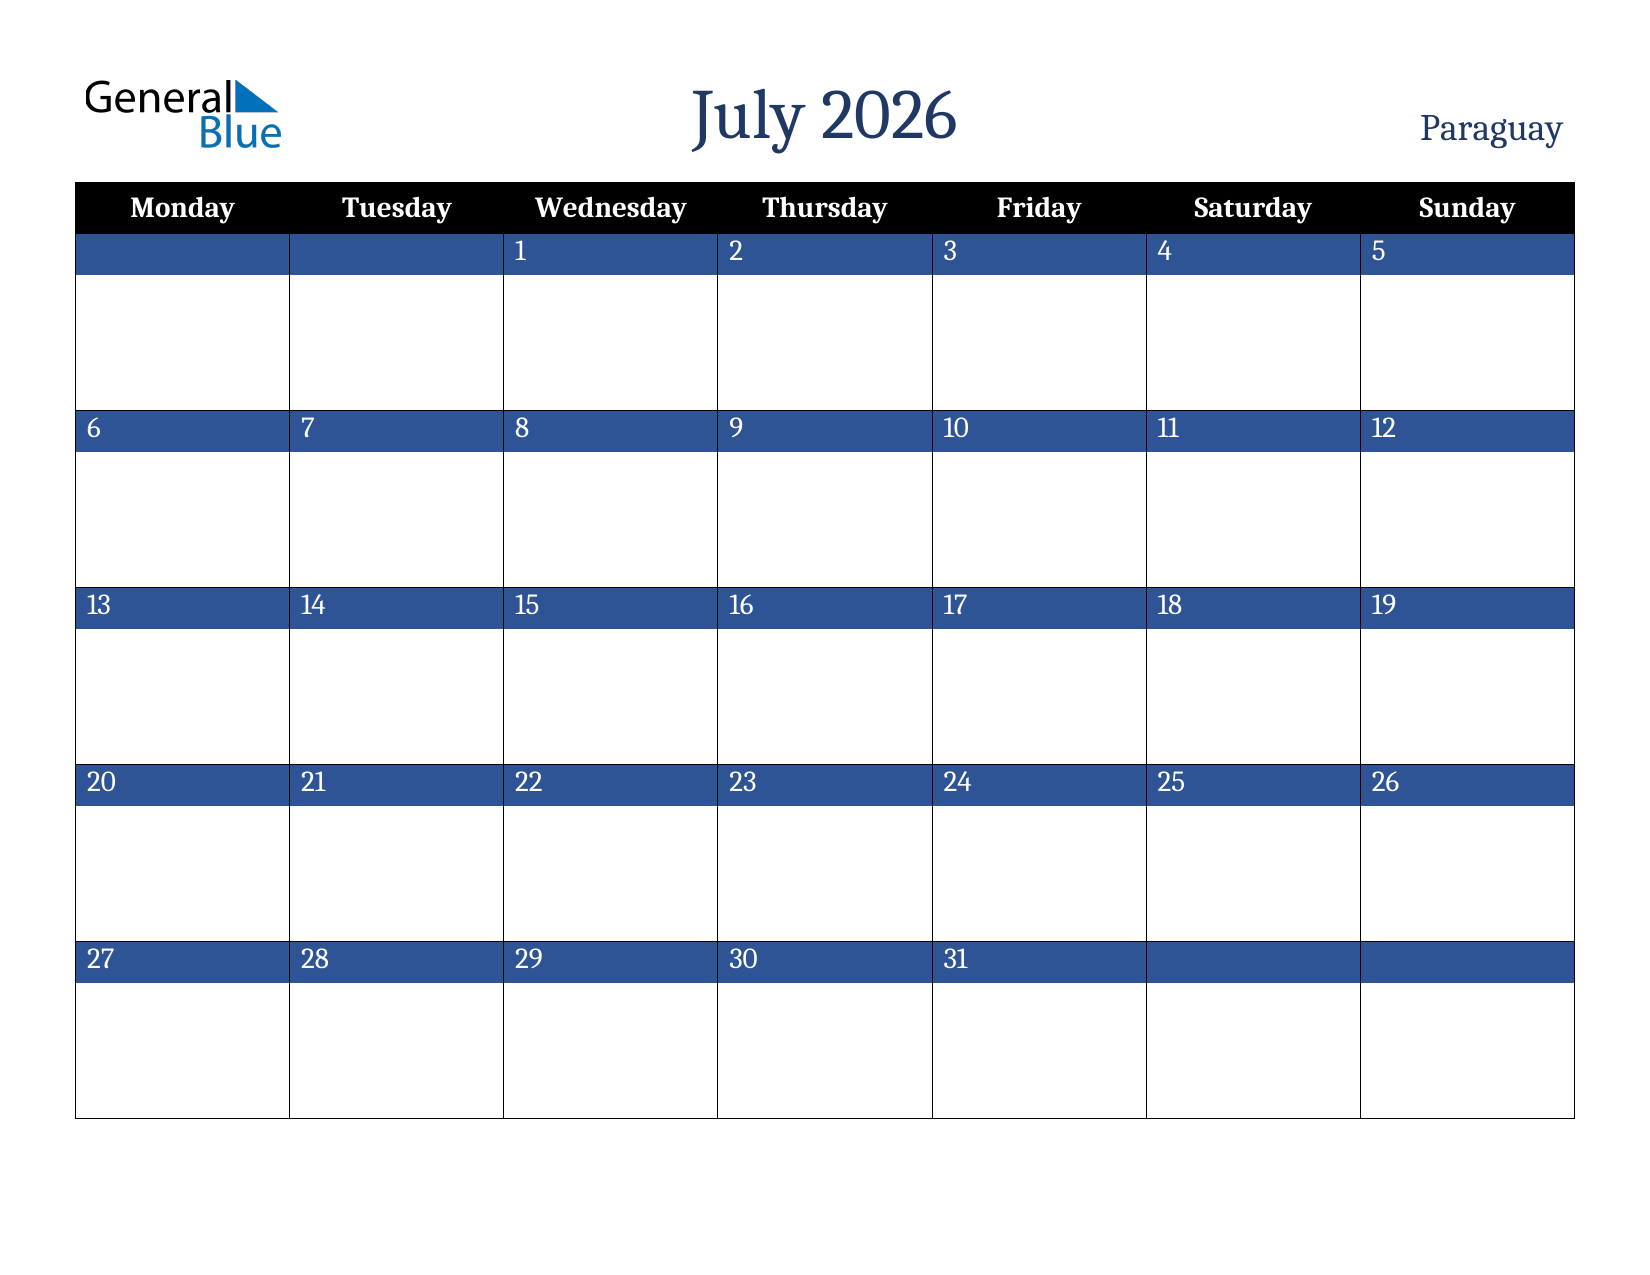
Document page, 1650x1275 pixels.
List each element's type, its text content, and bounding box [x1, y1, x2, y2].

table_cell Saturday [1147, 183, 1360, 233]
table_cell 26 [1361, 765, 1574, 806]
table_cell Friday [933, 183, 1146, 233]
table_cell 18 [1147, 588, 1360, 629]
table_cell [718, 275, 932, 410]
table_cell [76, 234, 289, 275]
table_cell 15 [504, 588, 717, 629]
table_cell [1147, 942, 1360, 983]
table_cell 14 [290, 588, 503, 629]
table_cell [1361, 452, 1574, 587]
table_cell [933, 275, 1146, 410]
table_cell [290, 983, 503, 1118]
table_cell 4 [1147, 234, 1360, 275]
table_cell [504, 629, 717, 764]
table_cell 8 [504, 411, 717, 452]
table_cell 24 [933, 765, 1146, 806]
table_header July 2026 [504, 75, 1146, 182]
table_cell [933, 806, 1146, 941]
table_cell [1147, 275, 1360, 410]
table_cell [76, 806, 289, 941]
table_header [76, 75, 503, 182]
table_cell [1361, 983, 1574, 1118]
table_cell 22 [504, 765, 717, 806]
table_cell [290, 234, 503, 275]
table_cell [504, 275, 717, 410]
table_cell [1147, 452, 1360, 587]
table_cell 11 [1147, 411, 1360, 452]
table_cell [76, 275, 289, 410]
table_cell [76, 629, 289, 764]
table_cell 19 [1361, 588, 1574, 629]
table_cell 28 [290, 942, 503, 983]
table_cell 29 [504, 942, 717, 983]
table_cell 13 [76, 588, 289, 629]
table_cell [718, 629, 932, 764]
table_cell [1361, 942, 1574, 983]
table_cell 31 [933, 942, 1146, 983]
table_cell [1361, 275, 1574, 410]
table_cell [290, 629, 503, 764]
table_cell Monday [76, 183, 289, 233]
table_cell 9 [718, 411, 932, 452]
table_cell [76, 983, 289, 1118]
table_cell 21 [290, 765, 503, 806]
table_cell 23 [718, 765, 932, 806]
picture [86, 80, 281, 148]
table_cell 3 [933, 234, 1146, 275]
table_cell 25 [1147, 765, 1360, 806]
table_cell 30 [718, 942, 932, 983]
table_cell 6 [76, 411, 289, 452]
table_cell [718, 806, 932, 941]
table_cell 27 [76, 942, 289, 983]
table_cell [504, 452, 717, 587]
table_cell 17 [933, 588, 1146, 629]
table_cell [1361, 806, 1574, 941]
table_cell [1147, 629, 1360, 764]
table_cell 16 [718, 588, 932, 629]
table_cell Sunday [1361, 183, 1574, 233]
table_header Paraguay [1146, 75, 1574, 182]
table_cell [718, 983, 932, 1118]
table_cell 1 [504, 234, 717, 275]
table_cell Tuesday [290, 183, 503, 233]
table_cell [933, 983, 1146, 1118]
table_cell [1147, 983, 1360, 1118]
table_cell [933, 629, 1146, 764]
table_cell 12 [1361, 411, 1574, 452]
table_cell [933, 452, 1146, 587]
table_cell 20 [76, 765, 289, 806]
table_cell 2 [718, 234, 932, 275]
table_cell [290, 275, 503, 410]
table_cell Wednesday [504, 183, 717, 233]
table_cell [76, 452, 289, 587]
table_cell [1147, 806, 1360, 941]
table_cell [504, 806, 717, 941]
table_cell 7 [290, 411, 503, 452]
table_cell [290, 452, 503, 587]
table_cell [290, 806, 503, 941]
table_cell 10 [933, 411, 1146, 452]
table_cell 5 [1361, 234, 1574, 275]
table_cell [718, 452, 932, 587]
table_cell [1361, 629, 1574, 764]
table_cell [504, 983, 717, 1118]
table_cell Thursday [718, 183, 932, 233]
